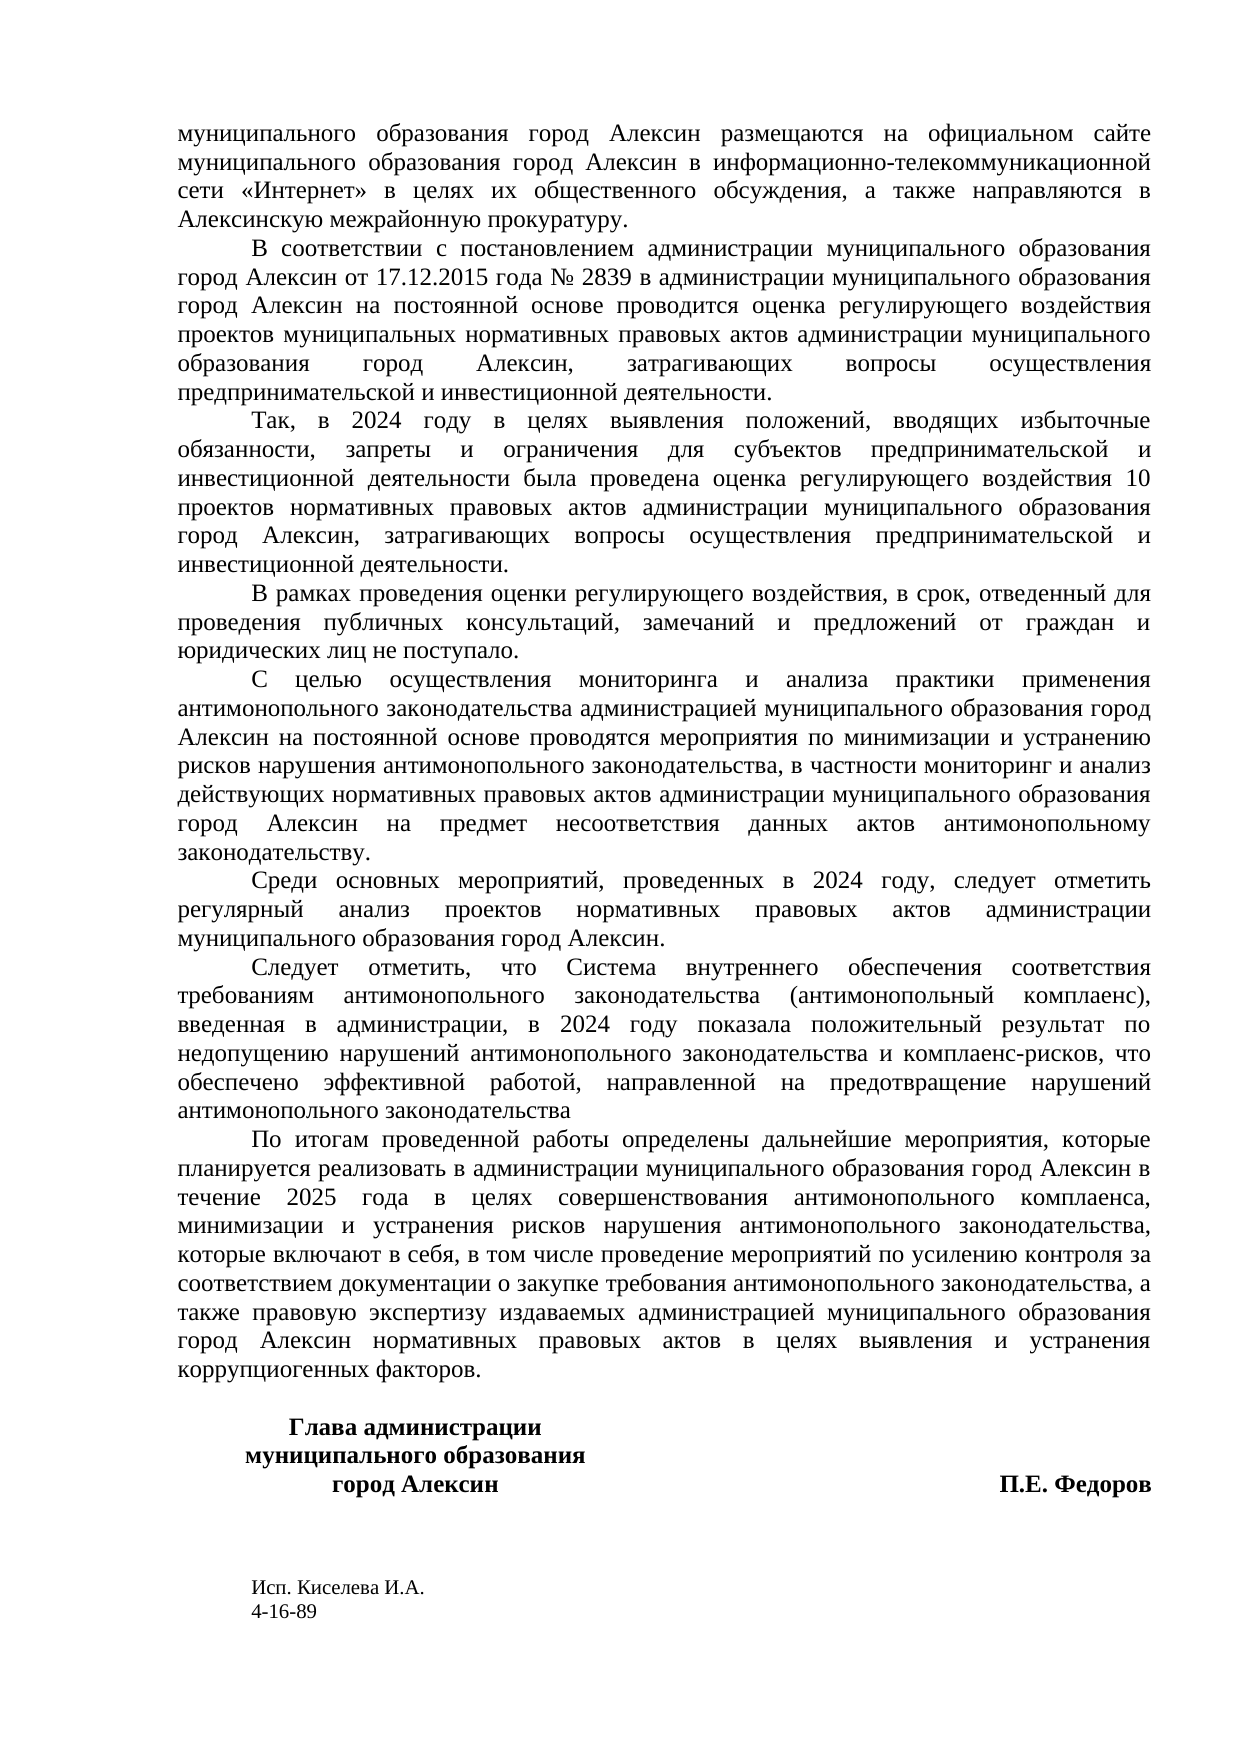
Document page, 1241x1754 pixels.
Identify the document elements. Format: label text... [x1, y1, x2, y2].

text Так, в 2024 году в целях выявления положений, вводящих избыточные обязанности, запреты и ограничения для субъектов предпринимательской и инвестиционной деятельности была проведена оценка регулирующего воздействия 10 проектов нормативных правовых актов администрации муниципального образования город Алексин, затрагивающих вопросы осуществления предпринимательской и инвестиционной деятельности. [177, 406, 1152, 578]
text Среди основных мероприятий, проведенных в 2024 году, следует отметить регулярный анализ проектов нормативных правовых актов администрации муниципального образования город Алексин. [177, 866, 1152, 952]
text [177, 118, 1152, 233]
text 4-16-89 [177, 1599, 1152, 1623]
text С целью осуществления мониторинга и анализа практики применения антимонопольного законодательства администрацией муниципального образования город Алексин на постоянной основе проводятся мероприятия по минимизации и устранению рисков нарушения антимонопольного законодательства, в частности мониторинг и анализ действующих нормативных правовых актов администрации муниципального образования город Алексин на предмет несоответствия данных актов антимонопольному законодательству. [177, 664, 1152, 866]
table_header Глава администрации муниципального образования город Алексин [166, 1412, 664, 1498]
text Следует отметить, что Система внутреннего обеспечения соответствия требованиям антимонопольного законодательства (антимонопольный комплаенс), введенная в администрации, в 2024 году показала положительный результат по недопущению нарушений антимонопольного законодательства и комплаенс-рисков, что обеспечено эффективной работой, направленной на предотвращение нарушений антимонопольного законодательства [177, 952, 1152, 1124]
text В соответствии с постановлением администрации муниципального образования город Алексин от 17.12.2015 года № 2839 в администрации муниципального образования город Алексин на постоянной основе проводится оценка регулирующего воздействия проектов муниципальных нормативных правовых актов администрации муниципального образования город Алексин, затрагивающих вопросы осуществления предпринимательской и инвестиционной деятельности. [177, 233, 1152, 406]
table_header П.Е. Федоров [664, 1412, 1163, 1498]
text Исп. Киселева И.А. [177, 1575, 1152, 1599]
text В рамках проведения оценки регулирующего воздействия, в срок, отведенный для проведения публичных консультаций, замечаний и предложений от граждан и юридических лиц не поступало. [177, 578, 1152, 664]
text По итогам проведенной работы определены дальнейшие мероприятия, которые планируется реализовать в администрации муниципального образования город Алексин в течение 2025 года в целях совершенствования антимонопольного комплаенса, минимизации и устранения рисков нарушения антимонопольного законодательства, которые включают в себя, в том числе проведение мероприятий по усилению контроля за соответствием документации о закупке требования антимонопольного законодательства, а также правовую экспертизу издаваемых администрацией муниципального образования город Алексин нормативных правовых актов в целях выявления и устранения коррупциогенных факторов. [177, 1124, 1152, 1383]
